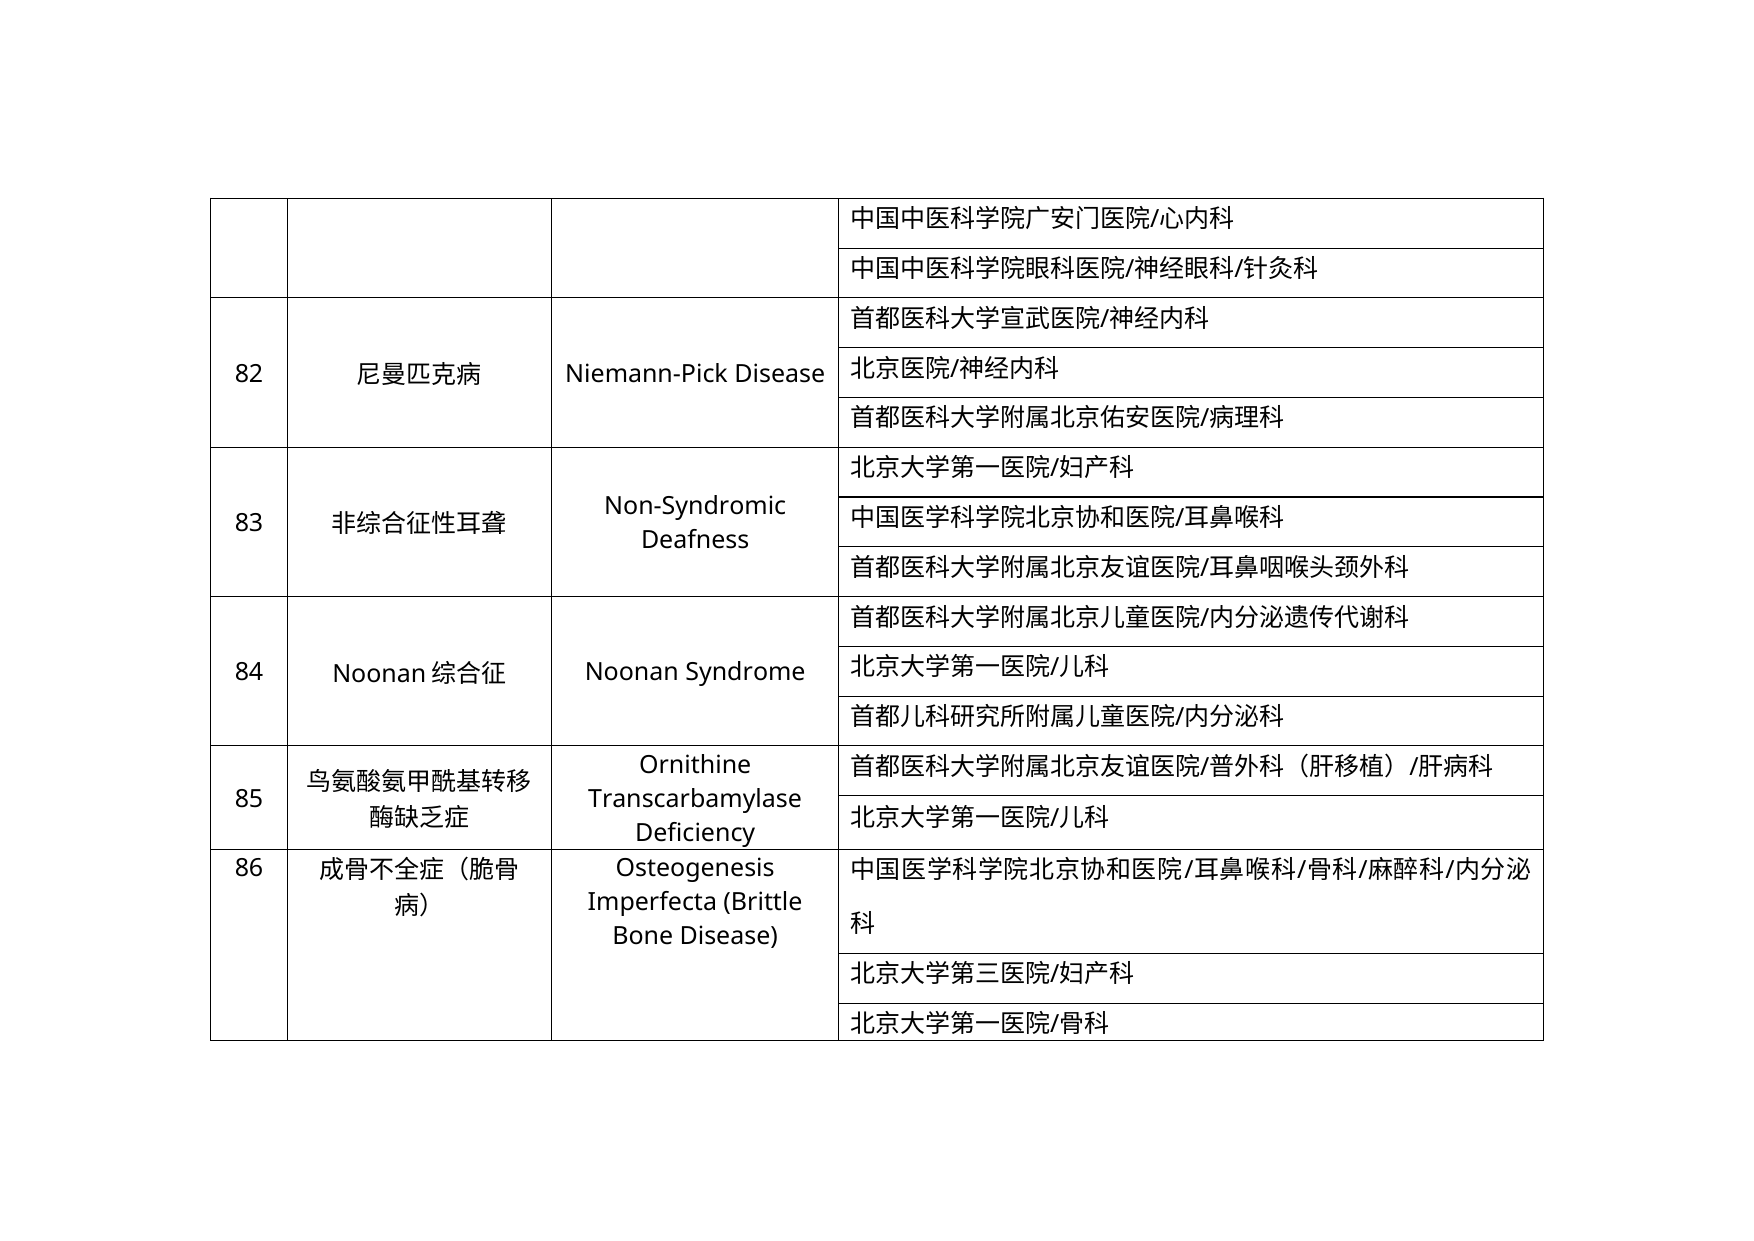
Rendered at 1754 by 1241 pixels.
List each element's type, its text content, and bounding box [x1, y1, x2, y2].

table_cell 北京大学第一医院/骨科 [839, 1004, 1543, 1040]
table_cell 中国中医科学院眼科医院/神经眼科/针灸科 [839, 249, 1543, 297]
table_cell 首都医科大学附属北京佑安医院/病理科 [839, 398, 1543, 447]
table_cell 首都医科大学附属北京友谊医院/普外科（肝移植）/肝病科 [839, 746, 1543, 795]
table_cell 非综合征性耳聋 [288, 448, 551, 596]
table_cell 首都医科大学附属北京儿童医院/内分泌遗传代谢科 [839, 597, 1543, 646]
table_cell 首都儿科研究所附属儿童医院/内分泌科 [839, 697, 1543, 745]
table_cell 北京大学第一医院/妇产科 [839, 448, 1543, 496]
table_cell Osteogenesis Imperfecta (Brittle Bone Disease) [552, 850, 838, 1040]
table_cell Noonan Syndrome [552, 597, 838, 745]
table_cell 中国医学科学院北京协和医院/耳鼻喉科 [839, 498, 1543, 546]
table_cell Niemann-Pick Disease [552, 298, 838, 447]
table_cell 82 [211, 298, 287, 447]
table_cell 中国中医科学院广安门医院/心内科 [839, 199, 1543, 247]
table_cell 鸟氨酸氨甲酰基转移酶缺乏症 [288, 746, 551, 848]
table_cell 尼曼匹克病 [288, 298, 551, 447]
table_cell 首都医科大学宣武医院/神经内科 [839, 298, 1543, 347]
table_cell Noonan综合征 [288, 597, 551, 745]
table_cell 北京大学第一医院/儿科 [839, 796, 1543, 848]
table_cell Non-Syndromic Deafness [552, 448, 838, 596]
table_cell 86 [211, 850, 287, 1040]
table_cell 北京医院/神经内科 [839, 348, 1543, 397]
table_cell 北京大学第三医院/妇产科 [839, 954, 1543, 1002]
table_cell 首都医科大学附属北京友谊医院/耳鼻咽喉头颈外科 [839, 547, 1543, 596]
table_cell 成骨不全症（脆骨病） [288, 850, 551, 1040]
table_cell 85 [211, 746, 287, 848]
table_cell 北京大学第一医院/儿科 [839, 647, 1543, 696]
table_cell Ornithine Transcarbamylase Deficiency [552, 746, 838, 848]
table_cell 83 [211, 448, 287, 596]
table_cell 84 [211, 597, 287, 745]
table_cell 中国医学科学院北京协和医院/耳鼻喉科/骨科/麻醉科/内分泌科 [839, 850, 1543, 953]
